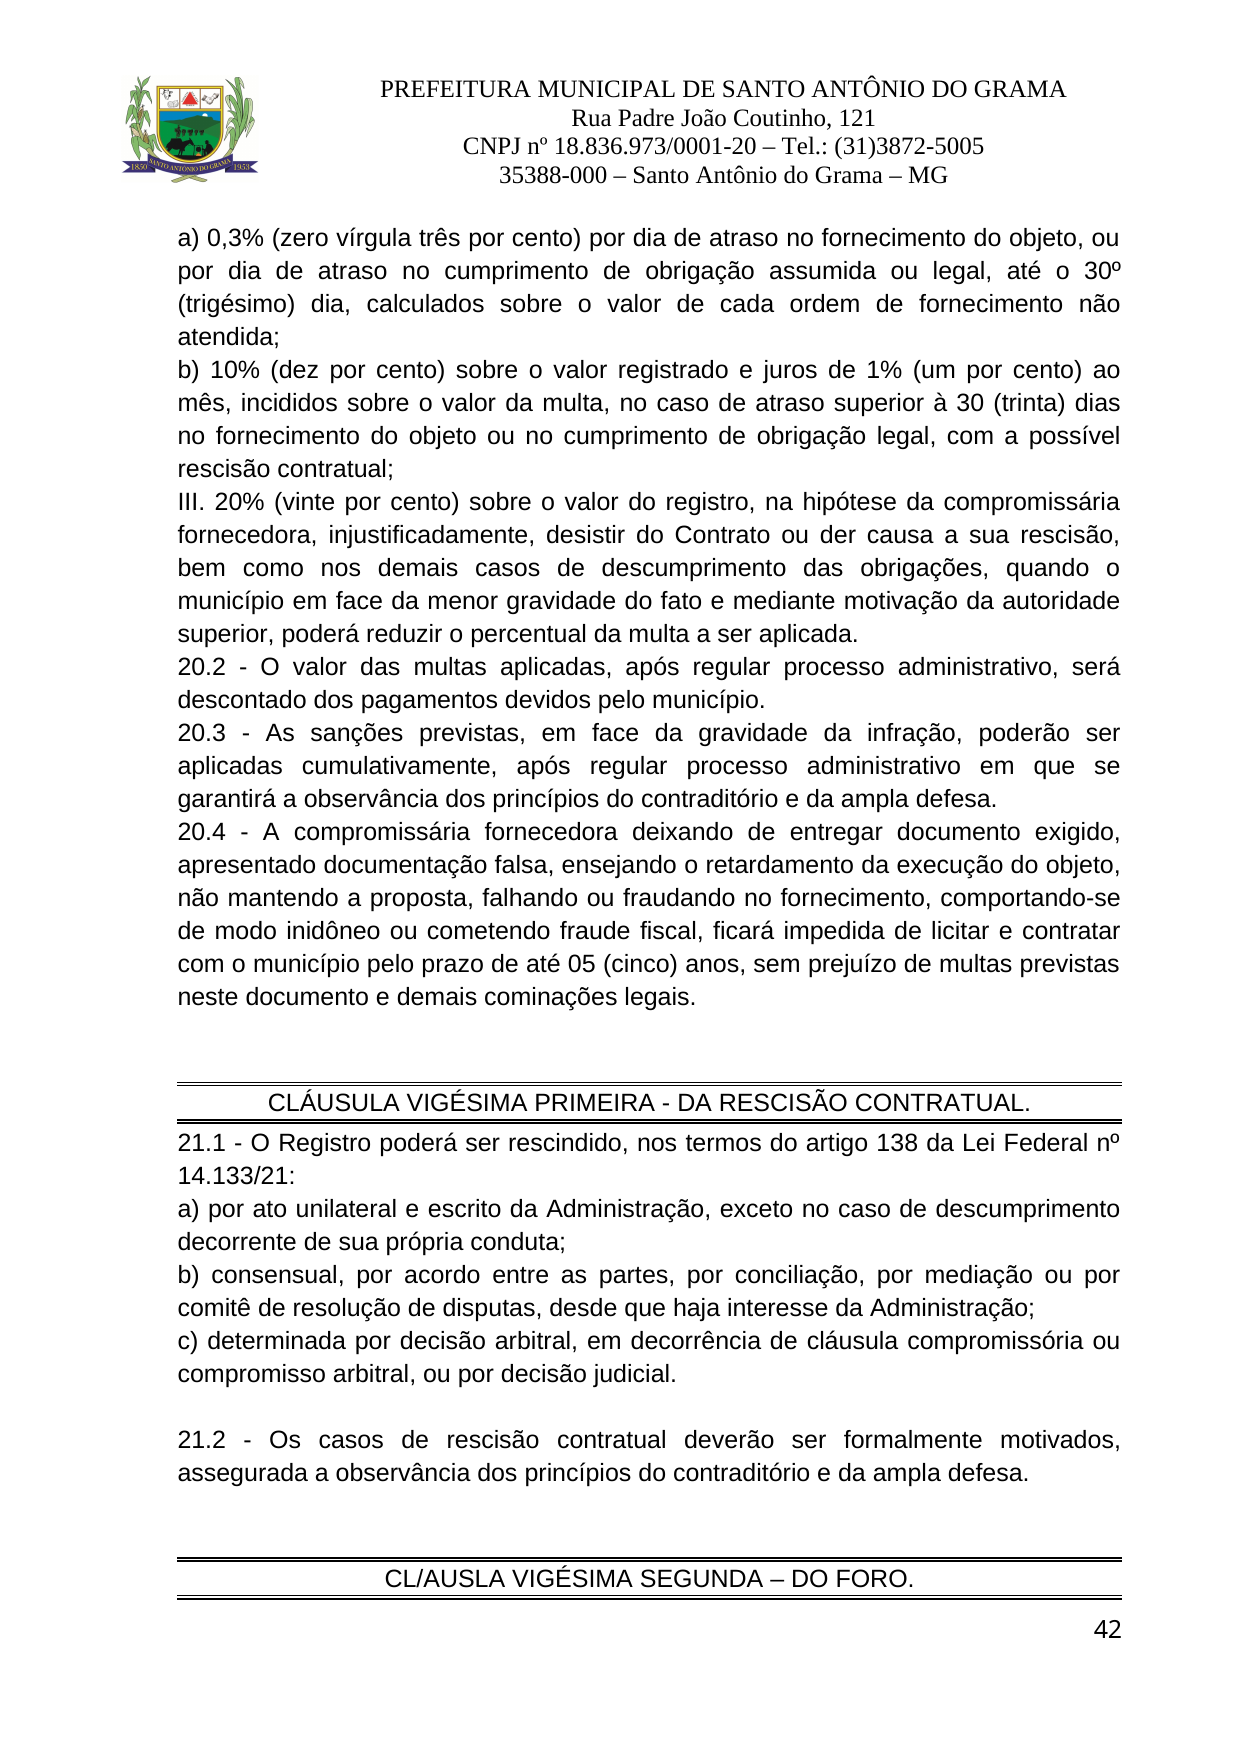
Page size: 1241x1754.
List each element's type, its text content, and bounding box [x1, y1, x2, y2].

text III. 20% (vinte por cento) sobre o valor do registro, na hipótese da compromissária fornecedora, injustificadamente, desistir do Contrato ou der causa a sua rescisão, bem como nos demais casos de descumprimento das obrigações, quando o município em face da menor gravidade do fato e mediante motivação da autoridade superior, poderá reduzir o percentual da multa a ser aplicada. [177, 487, 1122, 648]
text CL/AUSLA VIGÉSIMA SEGUNDA – DO FORO. [177, 1562, 1122, 1595]
text b) 10% (dez por cento) sobre o valor registrado e juros de 1% (um por cento) ao mês, incididos sobre o valor da multa, no caso de atraso superior à 30 (trinta) dias no fornecimento do objeto ou no cumprimento de obrigação legal, com a possível rescisão contratual; [177, 355, 1122, 483]
text a) 0,3% (zero vírgula três por cento) por dia de atraso no fornecimento do objeto, ou por dia de atraso no cumprimento de obrigação assumida ou legal, até o 30º (trigésimo) dia, calculados sobre o valor de cada ordem de fornecimento não atendida; [177, 223, 1122, 351]
text 20.2 - O valor das multas aplicadas, após regular processo administrativo, será descontado dos pagamentos devidos pelo município. [177, 652, 1122, 714]
text a) por ato unilateral e escrito da Administração, exceto no caso de descumprimento decorrente de sua própria conduta; [177, 1194, 1122, 1256]
text c) determinada por decisão arbitral, em decorrência de cláusula compromissória ou compromisso arbitral, ou por decisão judicial. [177, 1326, 1122, 1388]
text 20.3 - As sanções previstas, em face da gravidade da infração, poderão ser aplicadas cumulativamente, após regular processo administrativo em que se garantirá a observância dos princípios do contraditório e da ampla defesa. [177, 718, 1122, 813]
text 21.1 - O Registro poderá ser rescindido, nos termos do artigo 138 da Lei Federal nº 14.133/21: [177, 1128, 1122, 1190]
text 20.4 - A compromissária fornecedora deixando de entregar documento exigido, apresentado documentação falsa, ensejando o retardamento da execução do objeto, não mantendo a proposta, falhando ou fraudando no fornecimento, comportando-se de modo inidôneo ou cometendo fraude fiscal, ficará impedida de licitar e contratar com o município pelo prazo de até 05 (cinco) anos, sem prejuízo de multas previstas neste documento e demais cominações legais. [177, 817, 1122, 1011]
text b) consensual, por acordo entre as partes, por conciliação, por mediação ou por comitê de resolução de disputas, desde que haja interesse da Administração; [177, 1260, 1122, 1322]
text CLÁUSULA VIGÉSIMA PRIMEIRA - DA RESCISÃO CONTRATUAL. [177, 1086, 1122, 1119]
picture [121, 75, 259, 183]
text 21.2 - Os casos de rescisão contratual deverão ser formalmente motivados, assegurada a observância dos princípios do contraditório e da ampla defesa. [177, 1425, 1122, 1487]
